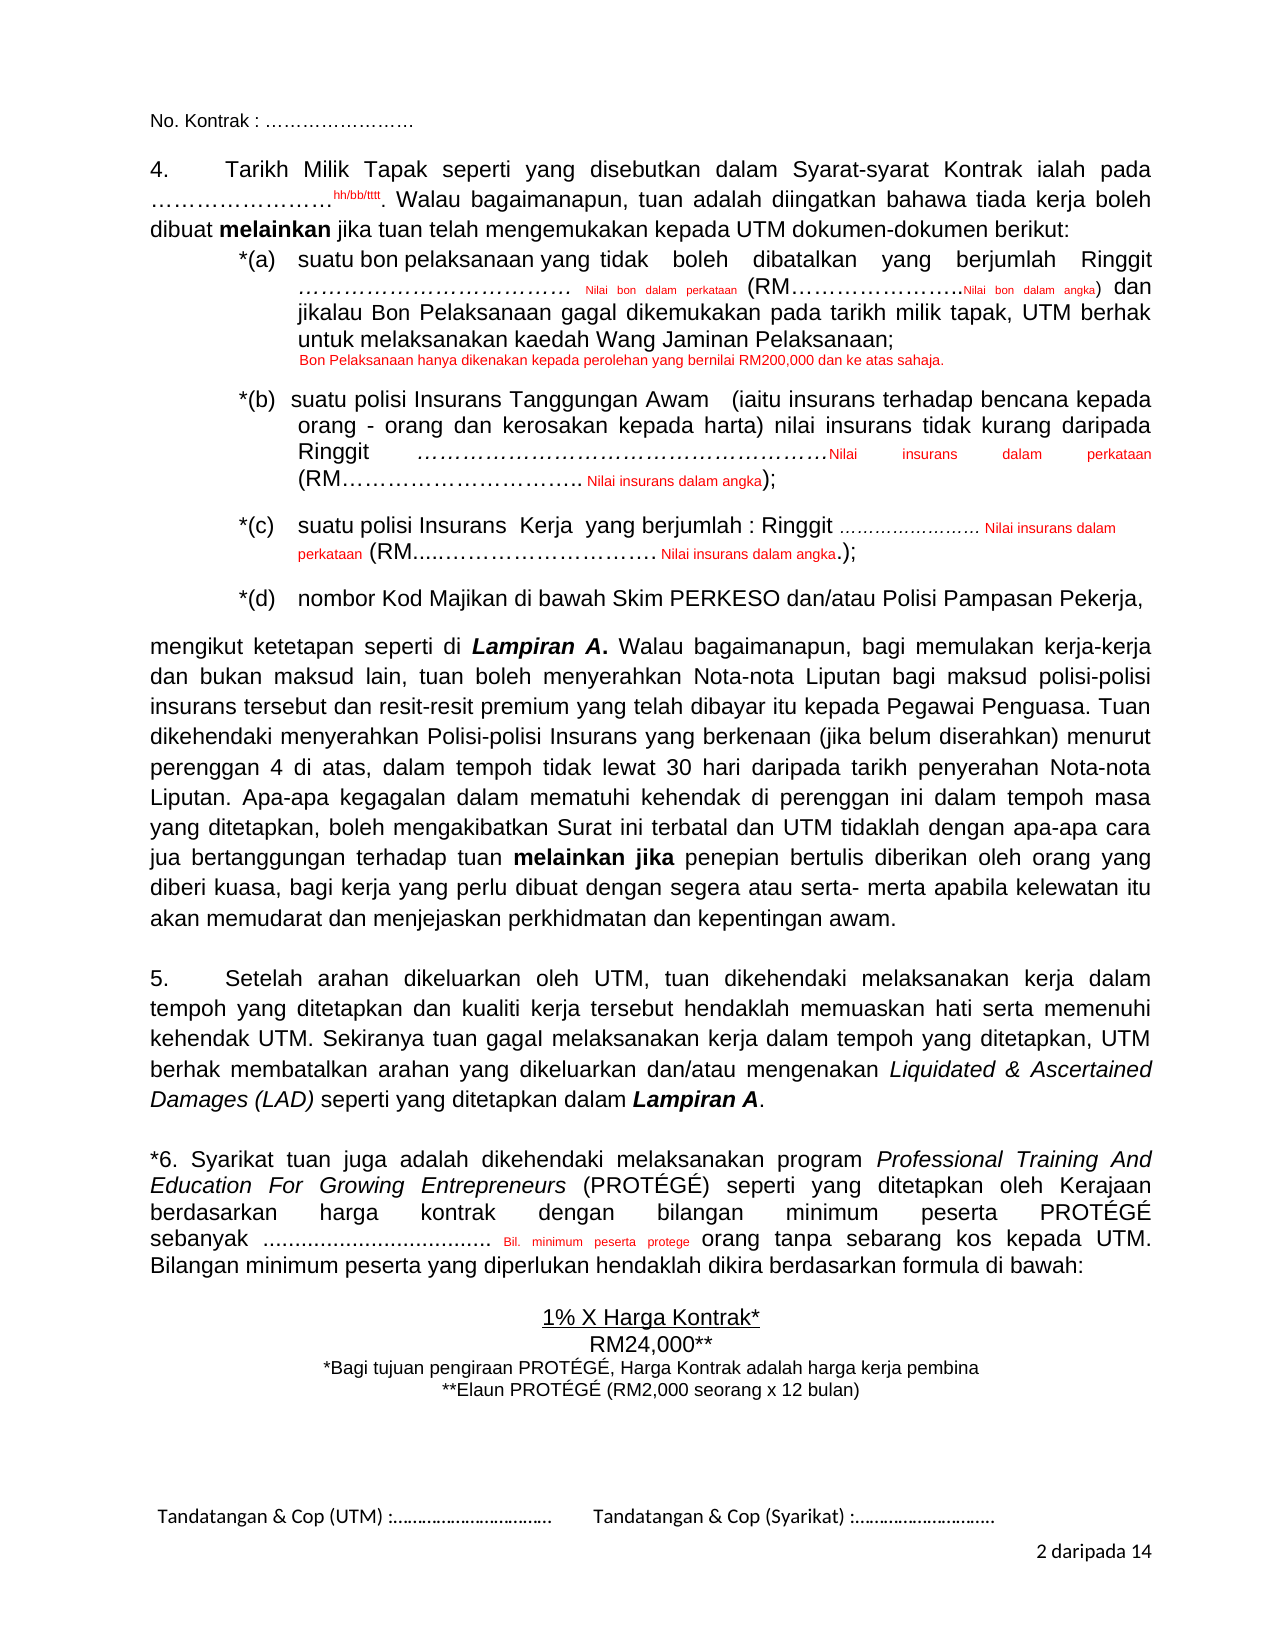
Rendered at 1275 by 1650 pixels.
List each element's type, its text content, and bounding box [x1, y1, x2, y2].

text 1% X Harga Kontrak* [150, 1304, 1152, 1331]
text RM24,000** [150, 1331, 1152, 1357]
text *(c) suatu polisi Insurans Kerja yang berjumlah : Ringgit …………………… Nilai insurans dalam perkataan (RM.....………………………. Nilai insurans dalam angka.); [239, 512, 1166, 564]
text **Elaun PROTÉGÉ (RM2,000 seorang x 12 bulan) [150, 1378, 1152, 1400]
text *6. Syarikat tuan juga adalah dikehendaki melaksanakan program Professional Training And Education For Growing Entrepreneurs (PROTÉGÉ) seperti yang ditetapkan oleh Kerajaan berdasarkan harga kontrak dengan bilangan minimum peserta PROTÉGÉ sebanyak .................................... Bil. minimum peserta protege orang tanpa sebarang kos kepada UTM. Bilangan minimum peserta yang diperlukan hendaklah dikira berdasarkan formula di bawah: [150, 1146, 1152, 1278]
text *(a) suatu bon pelaksanaan yang tidak boleh dibatalkan yang berjumlah Ringgit ……………………………… Nilai bon dalam perkataan (RM…………………..Nilai bon dalam angka) dan jikalau Bon Pelaksanaan gagal dikemukakan pada tarikh milik tapak, UTM berhak untuk melaksanakan kaedah Wang Jaminan Pelaksanaan; [239, 246, 1152, 352]
text 4. Tarikh Milik Tapak seperti yang disebutkan dalam Syarat-syarat Kontrak ialah pada ……………………hh/bb/tttt. Walau bagaimanapun, tuan adalah diingatkan bahawa tiada kerja boleh dibuat melainkan jika tuan telah mengemukakan kepada UTM dokumen-dokumen berikut: [150, 156, 1152, 243]
text mengikut ketetapan seperti di Lampiran A. Walau bagaimanapun, bagi memulakan kerja-kerja dan bukan maksud lain, tuan boleh menyerahkan Nota-nota Liputan bagi maksud polisi-polisi insurans tersebut dan resit-resit premium yang telah dibayar itu kepada Pegawai Penguasa. Tuan dikehendaki menyerahkan Polisi-polisi Insurans yang berkenaan (jika belum diserahkan) menurut perenggan 4 di atas, dalam tempoh tidak lewat 30 hari daripada tarikh penyerahan Nota-nota Liputan. Apa-apa kegagalan dalam mematuhi kehendak di perenggan ini dalam tempoh masa yang ditetapkan, boleh mengakibatkan Surat ini terbatal dan UTM tidaklah dengan apa-apa cara jua bertanggungan terhadap tuan melainkan jika penepian bertulis diberikan oleh orang yang diberi kuasa, bagi kerja yang perlu dibuat dengan segera atau serta- merta apabila kelewatan itu akan memudarat dan menjejaskan perkhidmatan dan kepentingan awam. [150, 633, 1152, 931]
text *(d) nombor Kod Majikan di bawah Skim PERKESO dan/atau Polisi Pampasan Pekerja, [239, 585, 1152, 612]
text *(b) suatu polisi Insurans Tanggungan Awam (iaitu insurans terhadap bencana kepada orang - orang dan kerosakan kepada harta) nilai insurans tidak kurang daripada Ringgit ………………………………………………Nilai insurans dalam perkataan (RM………………………….. Nilai insurans dalam angka); [239, 386, 1152, 491]
text *Bagi tujuan pengiraan PROTÉGÉ, Harga Kontrak adalah harga kerja pembina [150, 1357, 1152, 1378]
text Bon Pelaksanaan hanya dikenakan kepada perolehan yang bernilai RM200,000 dan ke atas sahaja. [239, 352, 1152, 369]
text 5. Setelah arahan dikeluarkan oleh UTM, tuan dikehendaki melaksanakan kerja dalam tempoh yang ditetapkan dan kualiti kerja tersebut hendaklah memuaskan hati serta memenuhi kehendak UTM. Sekiranya tuan gagaI melaksanakan kerja dalam tempoh yang ditetapkan, UTM berhak membatalkan arahan yang dikeluarkan dan/atau mengenakan Liquidated & Ascertained Damages (LAD) seperti yang ditetapkan dalam Lampiran A. [150, 965, 1152, 1112]
